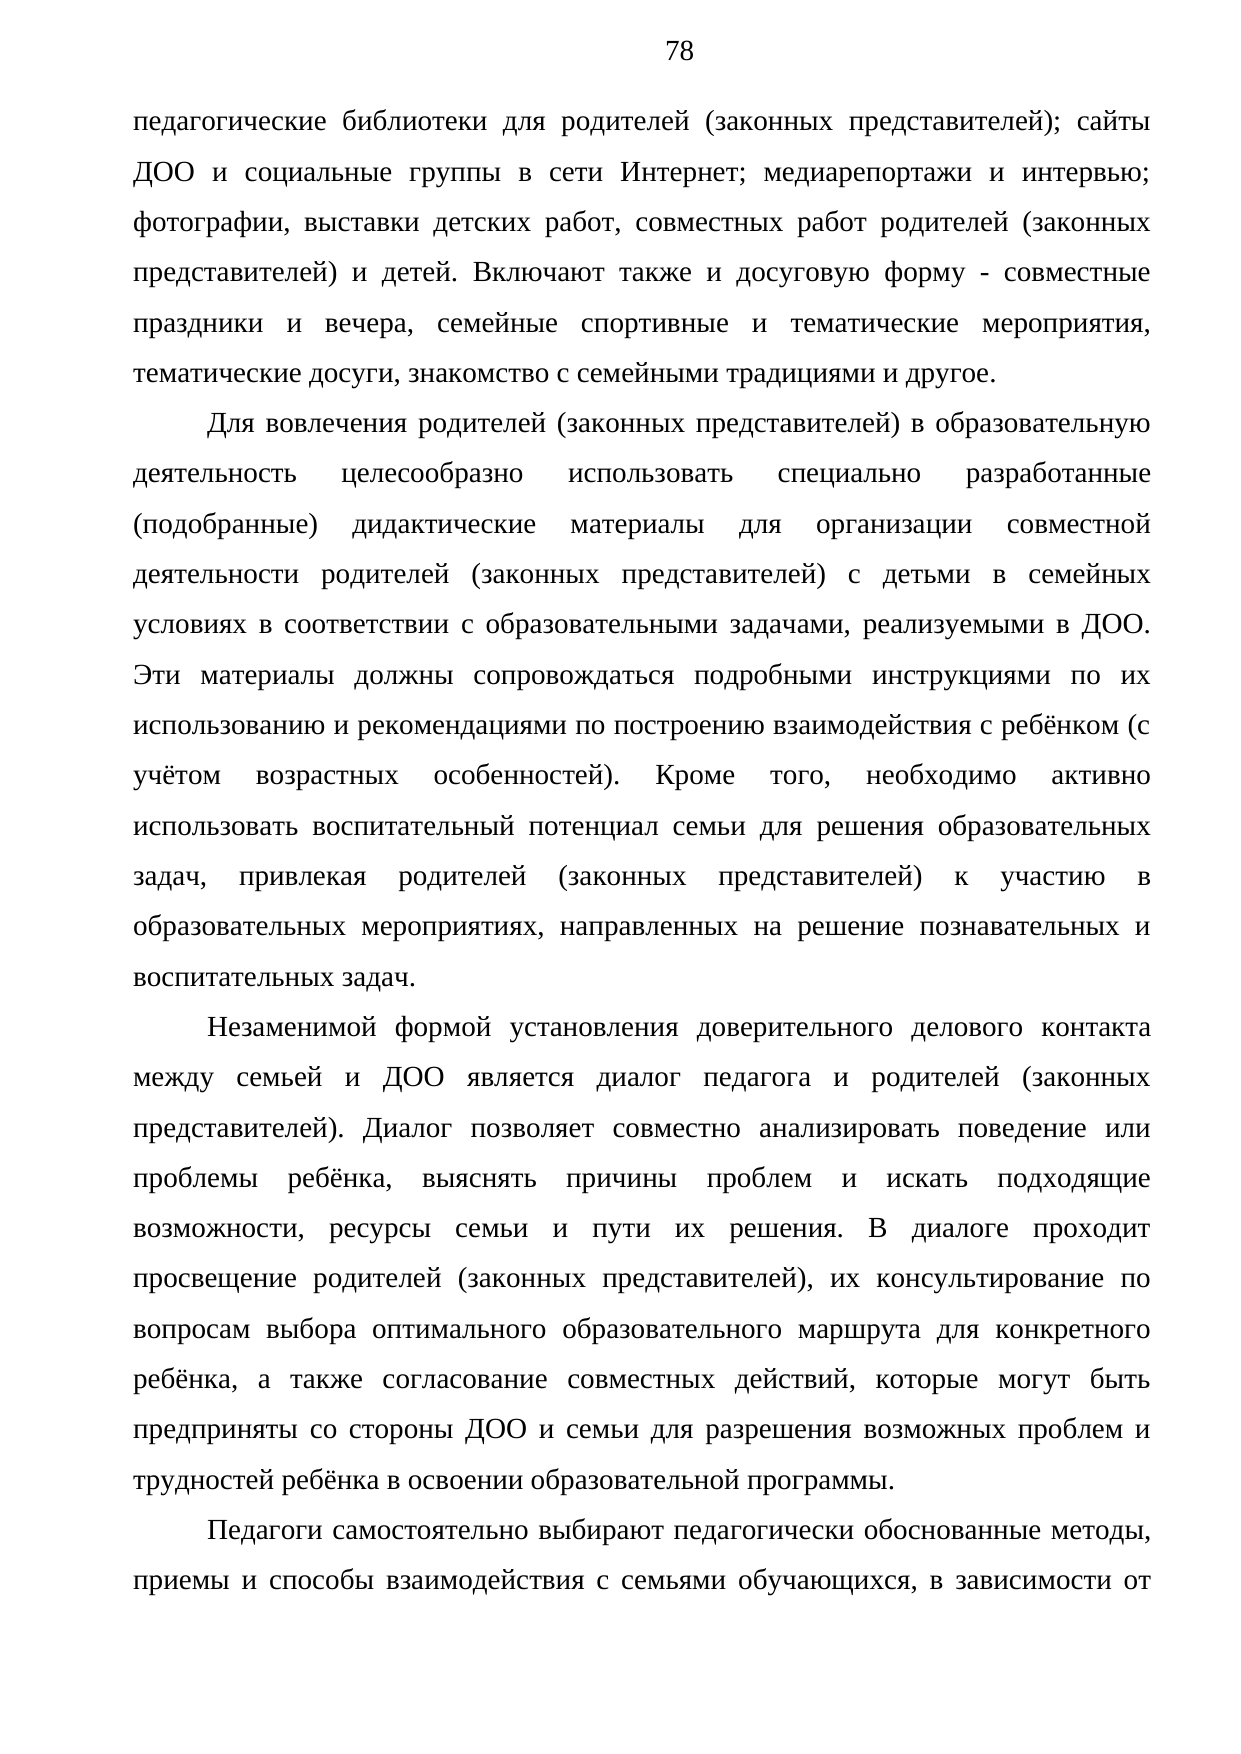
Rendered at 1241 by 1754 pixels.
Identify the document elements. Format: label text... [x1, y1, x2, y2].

text Незаменимой формой установления доверительного делового контакта между семьей и ДОО является диалог педагога и родителей (законных представителей). Диалог позволяет совместно анализировать поведение или проблемы ребёнка, выяснять причины проблем и искать подходящие возможности, ресурсы семьи и пути их решения. В диалоге проходит просвещение родителей (законных представителей), их консультирование по вопросам выбора оптимального образовательного маршрута для конкретного ребёнка, а также согласование совместных действий, которые могут быть предприняты со стороны ДОО и семьи для разрешения возможных проблем и трудностей ребёнка в освоении образовательной программы. [133, 1009, 1152, 1495]
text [133, 103, 1152, 388]
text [133, 1512, 1152, 1596]
text Для вовлечения родителей (законных представителей) в образовательную деятельность целесообразно использовать специально разработанные (подобранные) дидактические материалы для организации совместной деятельности родителей (законных представителей) с детьми в семейных условиях в соответствии с образовательными задачами, реализуемыми в ДОО. Эти материалы должны сопровождаться подробными инструкциями по их использованию и рекомендациями по построению взаимодействия с ребёнком (с учётом возрастных особенностей). Кроме того, необходимо активно использовать воспитательный потенциал семьи для решения образовательных задач, привлекая родителей (законных представителей) к участию в образовательных мероприятиях, направленных на решение познавательных и воспитательных задач. [133, 405, 1152, 992]
